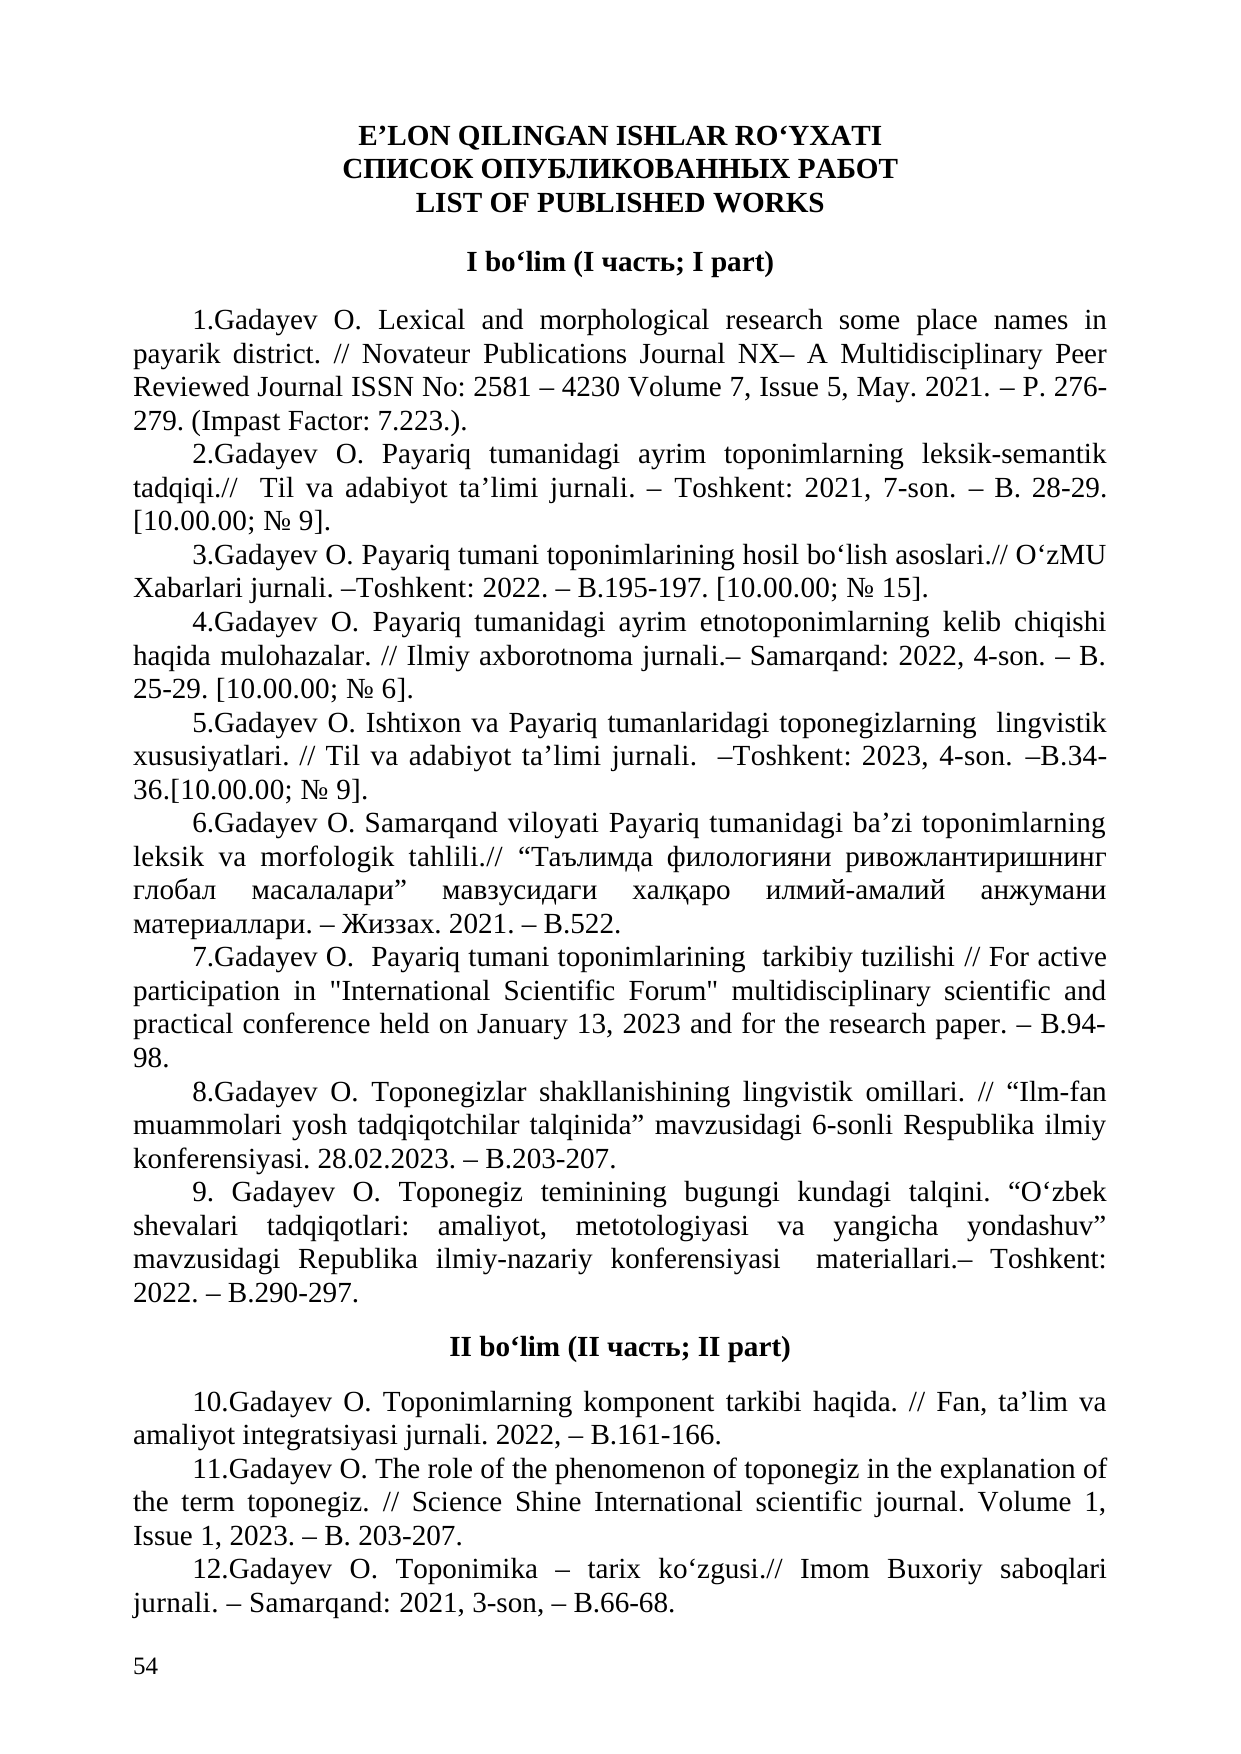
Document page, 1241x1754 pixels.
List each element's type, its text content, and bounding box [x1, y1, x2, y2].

text СПИСОК ОПУБЛИКОВАННЫХ РАБОТ [133, 152, 1107, 185]
text 9. Gadayev O. Toponegiz teminining bugungi kundagi talqini. “O‘zbek shevalari tadqiqotlari: amaliyot, metotologiyasi va yangicha yondashuv” mavzusidagi Republika ilmiy-nazariy konferensiyasi materiallari.– Toshkent: 2022. – B.290-297. [133, 1174, 1107, 1308]
text 10.Gadayev O. Toponimlarning komponent tarkibi haqida. // Fan, ta’lim va amaliyot integratsiyasi jurnali. 2022, – B.161-166. [133, 1384, 1107, 1451]
text E’LON QILINGAN ISHLAR RO‘YXATI [133, 118, 1107, 152]
text I bo‘lim (I часть; I part) [133, 244, 1107, 277]
text 12.Gadayev O. Toponimika – tarix ko‘zgusi.// Imom Buxoriy saboqlari jurnali. – Samarqand: 2021, 3-son, – B.66-68. [133, 1551, 1107, 1618]
text 3.Gadayev O. Payariq tumani toponimlarining hosil bo‘lish asoslari.// O‘zMU Xabarlari jurnali. –Toshkent: 2022. – B.195-197. [10.00.00; № 15]. [133, 537, 1107, 604]
text 5.Gadayev O. Ishtixon va Payariq tumanlaridagi toponegizlarning lingvistik xususiyatlari. // Til va adabiyot ta’limi jurnali. –Toshkent: 2023, 4-son. –B.34-36.[10.00.00; № 9]. [133, 705, 1107, 805]
text II bo‘lim (II часть; II part) [133, 1329, 1107, 1363]
text 8.Gadayev O. Toponegizlar shakllanishining lingvistik omillari. // “Ilm-fan muammolari yosh tadqiqotchilar talqinida” mavzusidagi 6-sonli Respublika ilmiy konferensiyasi. 28.02.2023. – B.203-207. [133, 1074, 1107, 1174]
text 11.Gadayev O. The role of the phenomenon of toponegiz in the explanation of the term toponegiz. // Science Shine International scientific journal. Volume 1, Issue 1, 2023. – B. 203-207. [133, 1451, 1107, 1551]
text 4.Gadayev O. Payariq tumanidagi ayrim etnotoponimlarning kelib chiqishi haqida mulohazalar. // Ilmiy axborotnoma jurnali.– Samarqand: 2022, 4-son. – B. 25-29. [10.00.00; № 6]. [133, 604, 1107, 705]
text 6.Gadayev O. Samarqand viloyati Payariq tumanidagi ba’zi toponimlarning leksik va morfologik tahlili.// “Таълимда филологияни ривожлантиришнинг глобал масалалари” мавзусидаги халқаро илмий-амалий анжумани материаллари. – Жиззах. 2021. – B.522. [133, 805, 1107, 939]
text 2.Gadayev O. Payariq tumanidagi ayrim toponimlarning leksik-semantik tadqiqi.// Til va adabiyot ta’limi jurnali. – Toshkent: 2021, 7-son. – B. 28-29. [10.00.00; № 9]. [133, 436, 1107, 537]
text 7.Gadayev O. Payariq tumani toponimlarining tarkibiy tuzilishi // For active participation in "International Scientific Forum" multidisciplinary scientific and practical conference held on January 13, 2023 and for the research paper. – B.94-98. [133, 939, 1107, 1074]
text LIST OF PUBLISHED WORKS [133, 185, 1107, 219]
text 1.Gadayev O. Lexical and morphological research some place names in payarik district. // Novateur Publications Journal NX– A Multidisciplinary Peer Reviewed Journal ISSN No: 2581 – 4230 Volume 7, Issue 5, May. 2021. – P. 276-279. (Impast Factor: 7.223.). [133, 302, 1107, 436]
